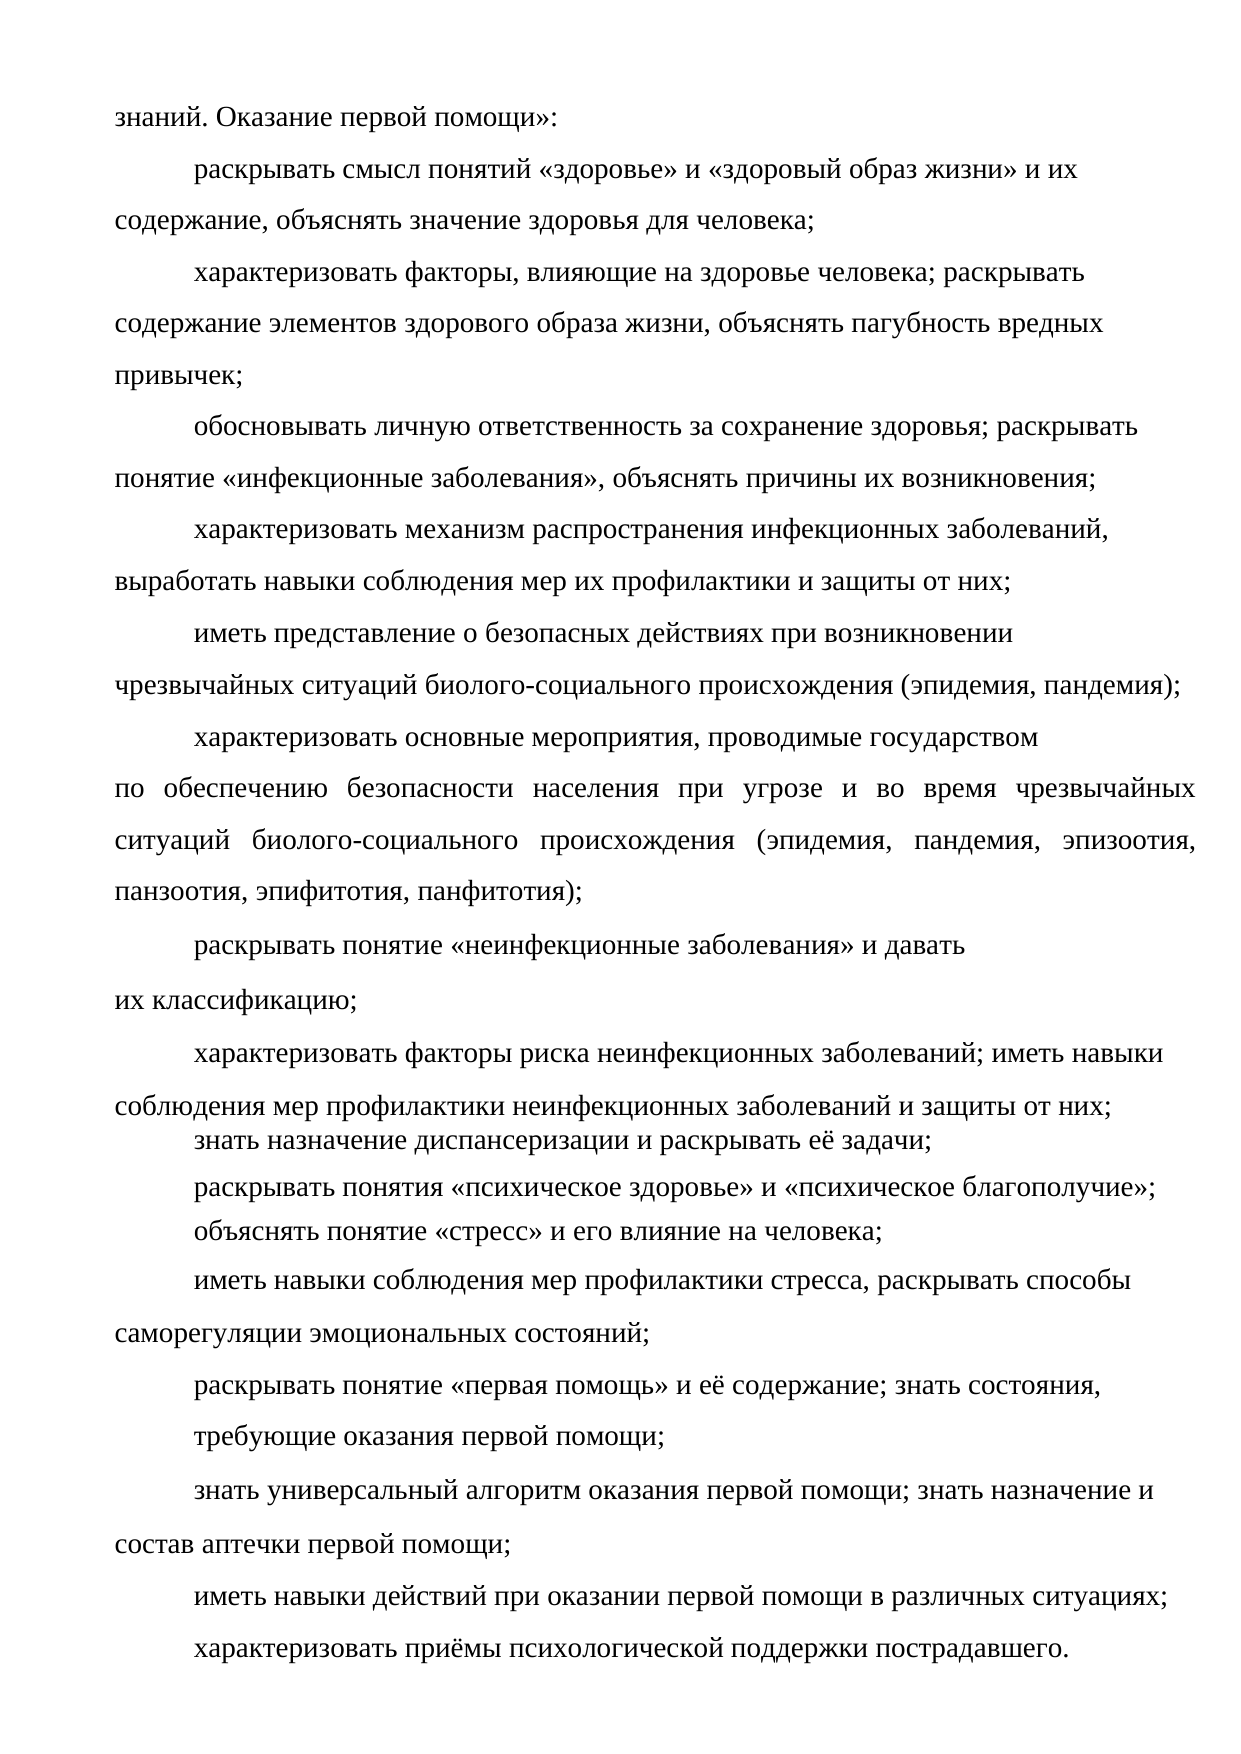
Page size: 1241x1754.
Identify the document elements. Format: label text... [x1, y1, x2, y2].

text обосновывать личную ответственность за сохранение здоровья; раскрывать понятие «инфекционные заболевания», объяснять причины их возникновения; [114, 394, 1197, 497]
text знать назначение диспансеризации и раскрывать её задачи; [114, 1126, 1197, 1155]
text характеризовать факторы риска неинфекционных заболеваний; иметь навыки соблюдения мер профилактики неинфекционных заболеваний и защиты от них; [114, 1020, 1197, 1126]
text характеризовать факторы, влияющие на здоровье человека; раскрывать содержание элементов здорового образа жизни, объяснять пагубность вредных привычек; [114, 240, 1197, 394]
text иметь представление о безопасных действиях при возникновении чрезвычайных ситуаций биолого-социального происхождения (эпидемия, пандемия); [114, 601, 1197, 705]
text иметь навыки соблюдения мер профилактики стресса, раскрывать способы саморегуляции эмоциональных состояний; [114, 1247, 1197, 1354]
text характеризовать основные мероприятия, проводимые государством [193, 705, 1197, 757]
text раскрывать понятие «неинфекционные заболевания» и давать [193, 911, 1197, 966]
text иметь навыки действий при оказании первой помощи в различных ситуациях; характеризовать приёмы психологической поддержки пострадавшего. [193, 1565, 1197, 1668]
text раскрывать понятие «первая помощь» и её содержание; знать состояния, требующие оказания первой помощи; [193, 1354, 1197, 1456]
text по обеспечению безопасности населения при угрозе и во время чрезвычайных ситуаций биолого-социального происхождения (эпидемия, пандемия, эпизоотия, панзоотия, эпифитотия, панфитотия); [114, 757, 1197, 911]
text объяснять понятие «стресс» и его влияние на человека; [114, 1217, 1197, 1246]
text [114, 83, 1197, 137]
text характеризовать механизм распространения инфекционных заболеваний, выработать навыки соблюдения мер их профилактики и защиты от них; [114, 497, 1197, 601]
text знать универсальный алгоритм оказания первой помощи; знать назначение и состав аптечки первой помощи; [114, 1456, 1197, 1565]
text раскрывать понятия «психическое здоровье» и «психическое благополучие»; [114, 1173, 1197, 1203]
text раскрывать смысл понятий «здоровье» и «здоровый образ жизни» и их содержание, объяснять значение здоровья для человека; [114, 137, 1197, 240]
text их классификацию; [114, 966, 1197, 1020]
